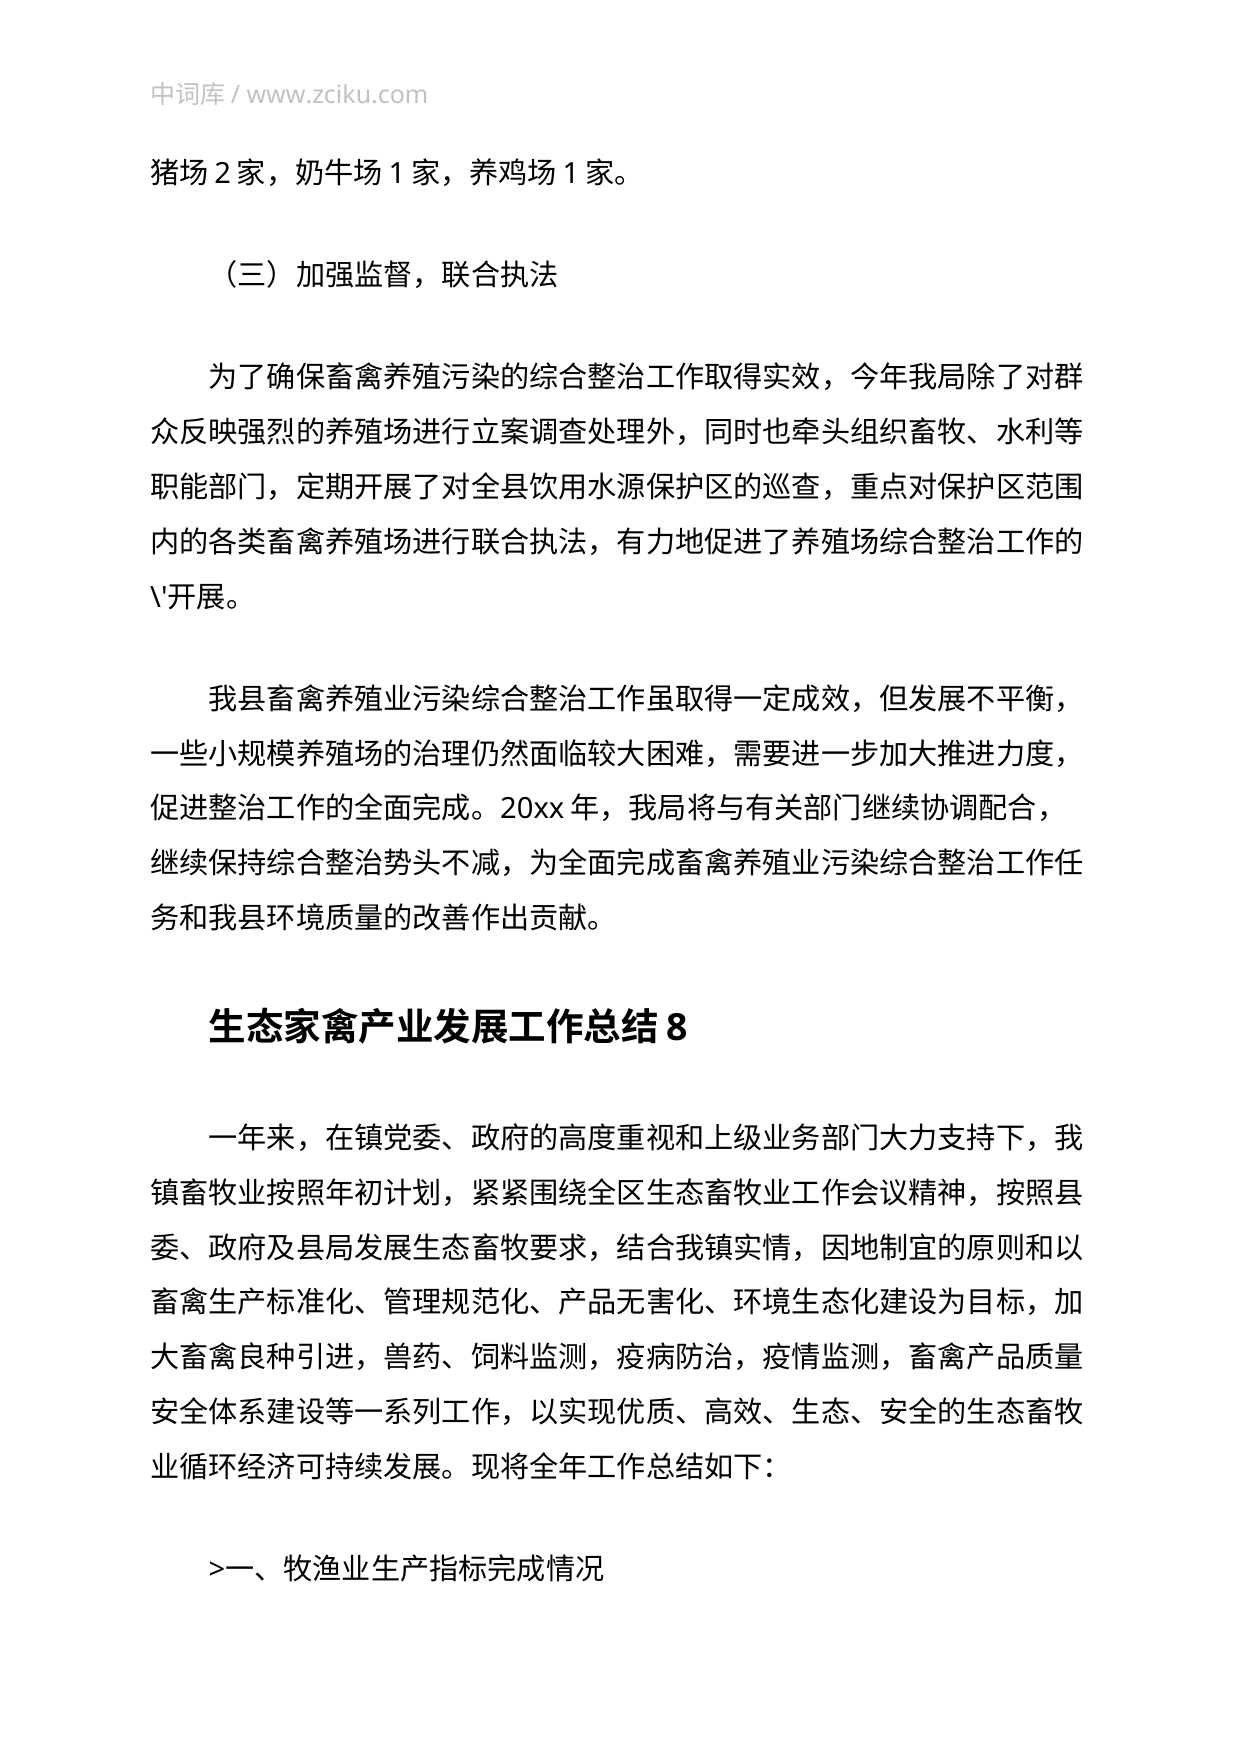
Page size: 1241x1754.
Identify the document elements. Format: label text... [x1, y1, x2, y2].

text （三）加强监督，联合执法 [150, 252, 1090, 294]
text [150, 150, 1090, 192]
text >一、牧渔业生产指标完成情况 [150, 1546, 1090, 1588]
text 一年来，在镇党委、政府的高度重视和上级业务部门大力支持下，我镇畜牧业按照年初计划，紧紧围绕全区生态畜牧业工作会议精神，按照县委、政府及县局发展生态畜牧要求，结合我镇实情，因地制宜的原则和以畜禽生产标准化、管理规范化、产品无害化、环境生态化建设为目标，加大畜禽良种引进，兽药、饲料监测，疫病防治，疫情监测，畜禽产品质量安全体系建设等一系列工作，以实现优质、高效、生态、安全的生态畜牧业循环经济可持续发展。现将全年工作总结如下： [150, 1114, 1090, 1486]
text 生态家禽产业发展工作总结8 [150, 997, 1090, 1051]
text 我县畜禽养殖业污染综合整治工作虽取得一定成效，但发展不平衡，一些小规模养殖场的治理仍然面临较大困难，需要进一步加大推进力度，促进整治工作的全面完成。20xx年，我局将与有关部门继续协调配合，继续保持综合整治势头不减，为全面完成畜禽养殖业污染综合整治工作任务和我县环境质量的改善作出贡献。 [150, 675, 1090, 937]
text 为了确保畜禽养殖污染的综合整治工作取得实效，今年我局除了对群众反映强烈的养殖场进行立案调查处理外，同时也牵头组织畜牧、水利等职能部门，定期开展了对全县饮用水源保护区的巡查，重点对保护区范围内的各类畜禽养殖场进行联合执法，有力地促进了养殖场综合整治工作的\'开展。 [150, 354, 1090, 616]
